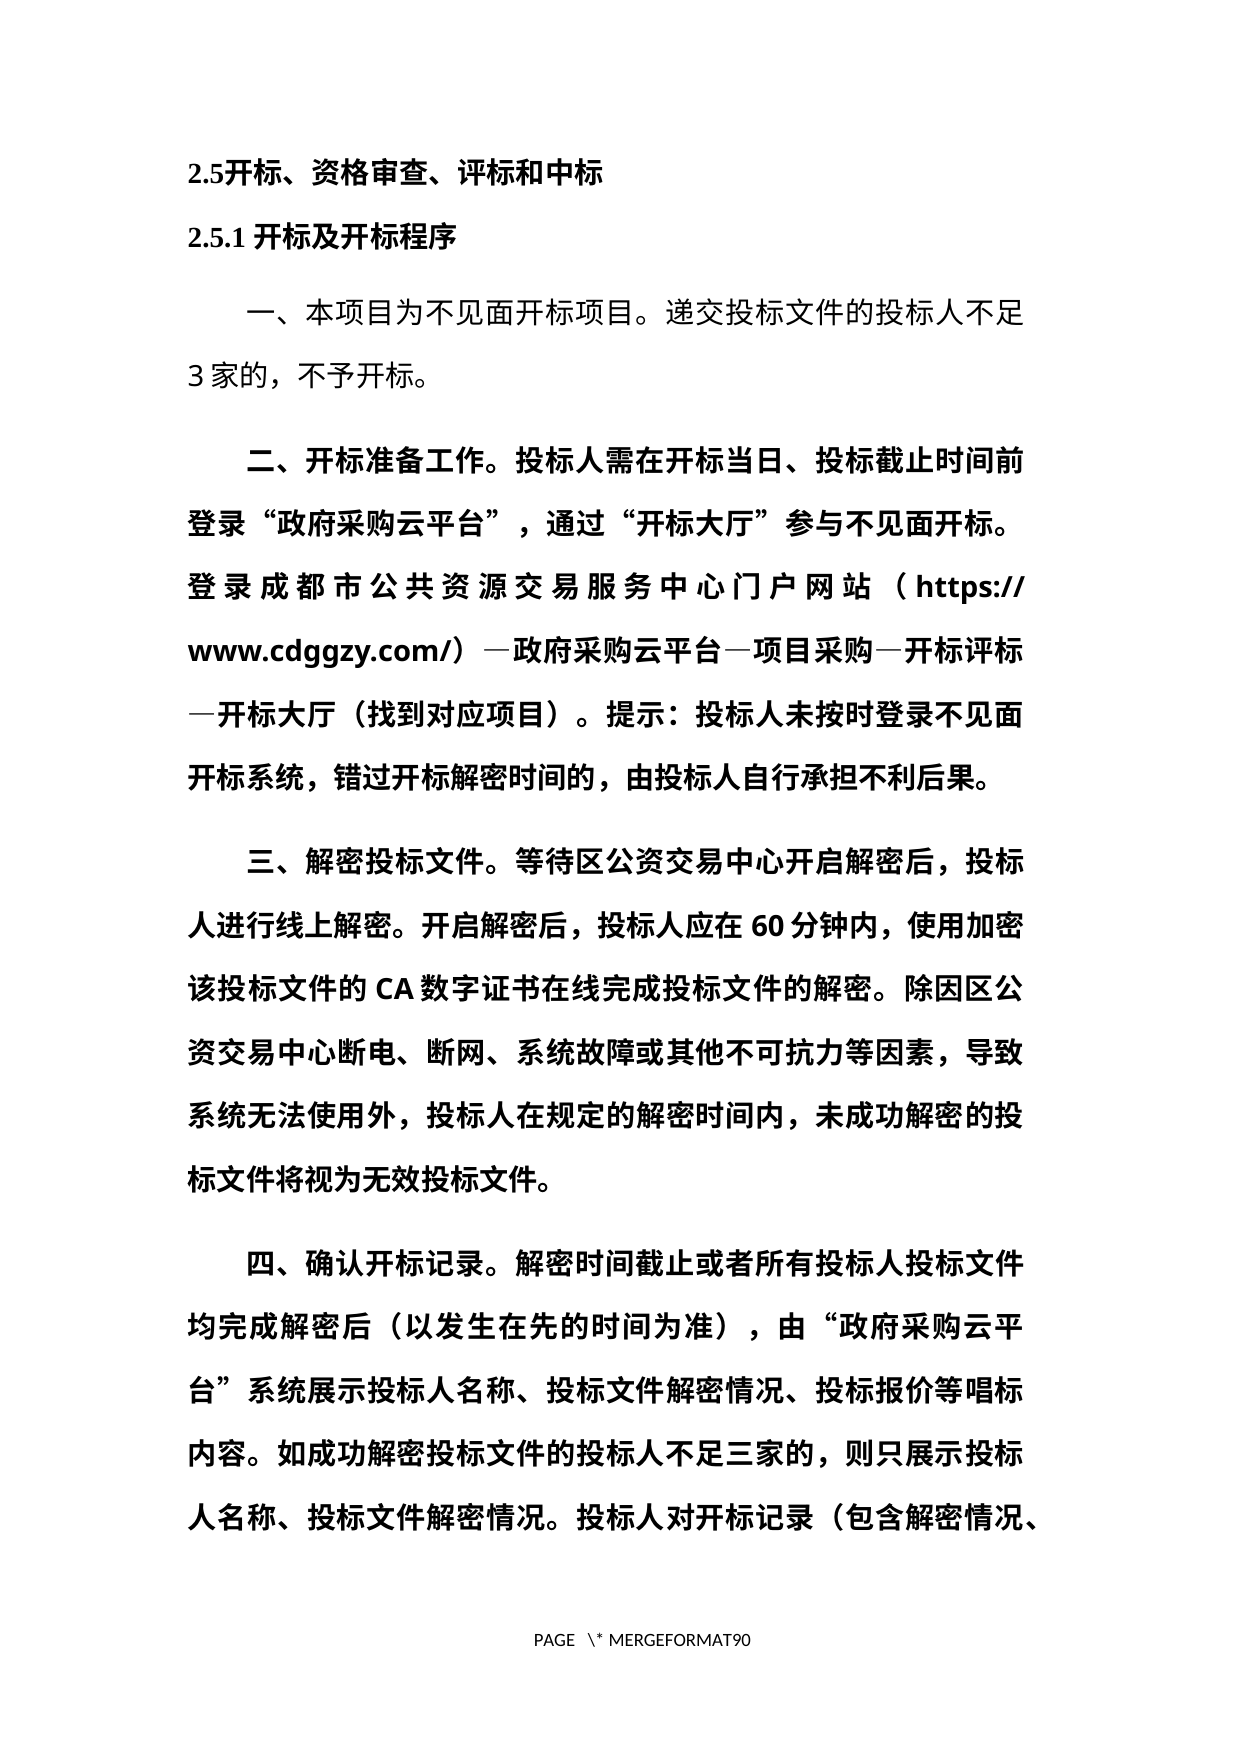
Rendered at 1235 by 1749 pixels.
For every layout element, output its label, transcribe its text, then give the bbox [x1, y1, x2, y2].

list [187, 1241, 1025, 1537]
list 开标及开标程序 [187, 213, 1047, 256]
list 本项目为不见面开标项目。递交投标文件的投标人不足3家的，不予开标。 [187, 289, 1025, 395]
list 解密投标文件。等待区公资交易中心开启解密后，投标人进行线上解密。开启解密后，投标人应在60分钟内，使用加密该投标文件的CA数字证书在线完成投标文件的解密。除因区公资交易中心断电、断网、系统故障或其他不可抗力等因素，导致系统无法使用外，投标人在规定的解密时间内，未成功解密的投标文件将视为无效投标文件。 [187, 839, 1025, 1198]
list 开标准备工作。投标人需在开标当日、投标截止时间前登录“政府采购云平台”，通过“开标大厅”参与不见面开标。登录成都市公共资源交易服务中心门户网站（https://www.cdggzy.com/）—政府采购云平台—项目采购—开标评标—开标大厅（找到对应项目）。提示：投标人未按时登录不见面开标系统，错过开标解密时间的，由投标人自行承担不利后果。 [187, 437, 1025, 797]
list 开标、资格审查、评标和中标 [187, 150, 1047, 192]
